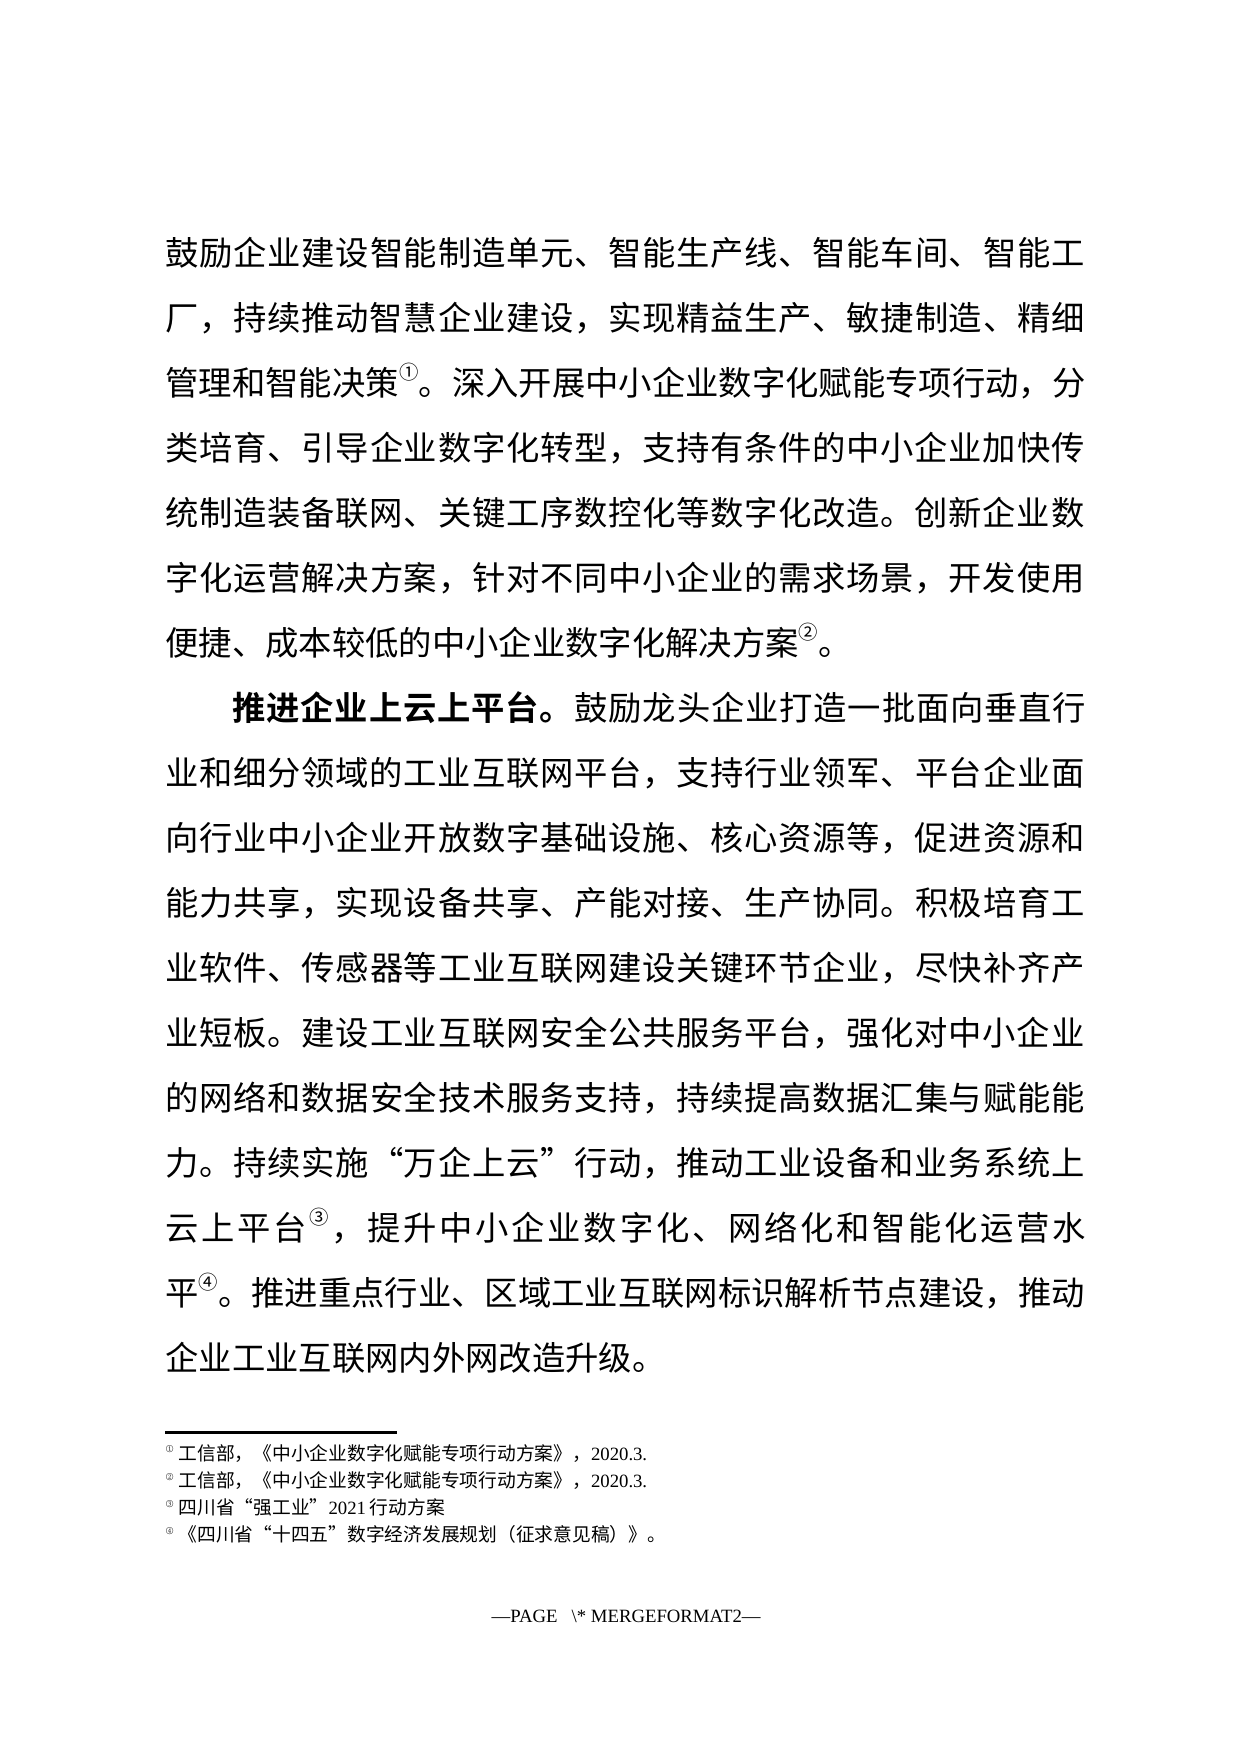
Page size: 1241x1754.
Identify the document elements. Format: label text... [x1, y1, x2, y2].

text 推进企业上云上平台。鼓励龙头企业打造一批面向垂直行业和细分领域的工业互联网平台，支持行业领军、平台企业面向行业中小企业开放数字基础设施、核心资源等，促进资源和能力共享，实现设备共享、产能对接、生产协同。积极培育工业软件、传感器等工业互联网建设关键环节企业，尽快补齐产业短板。建设工业互联网安全公共服务平台，强化对中小企业的网络和数据安全技术服务支持，持续提高数据汇集与赋能能力。持续实施“万企上云”行动，推动工业设备和业务系统上云上平台，提升中小企业数字化、网络化和智能化运营水平。推进重点行业、区域工业互联网标识解析节点建设，推动企业工业互联网内外网改造升级。 [165, 673, 1087, 1388]
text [165, 218, 1087, 673]
